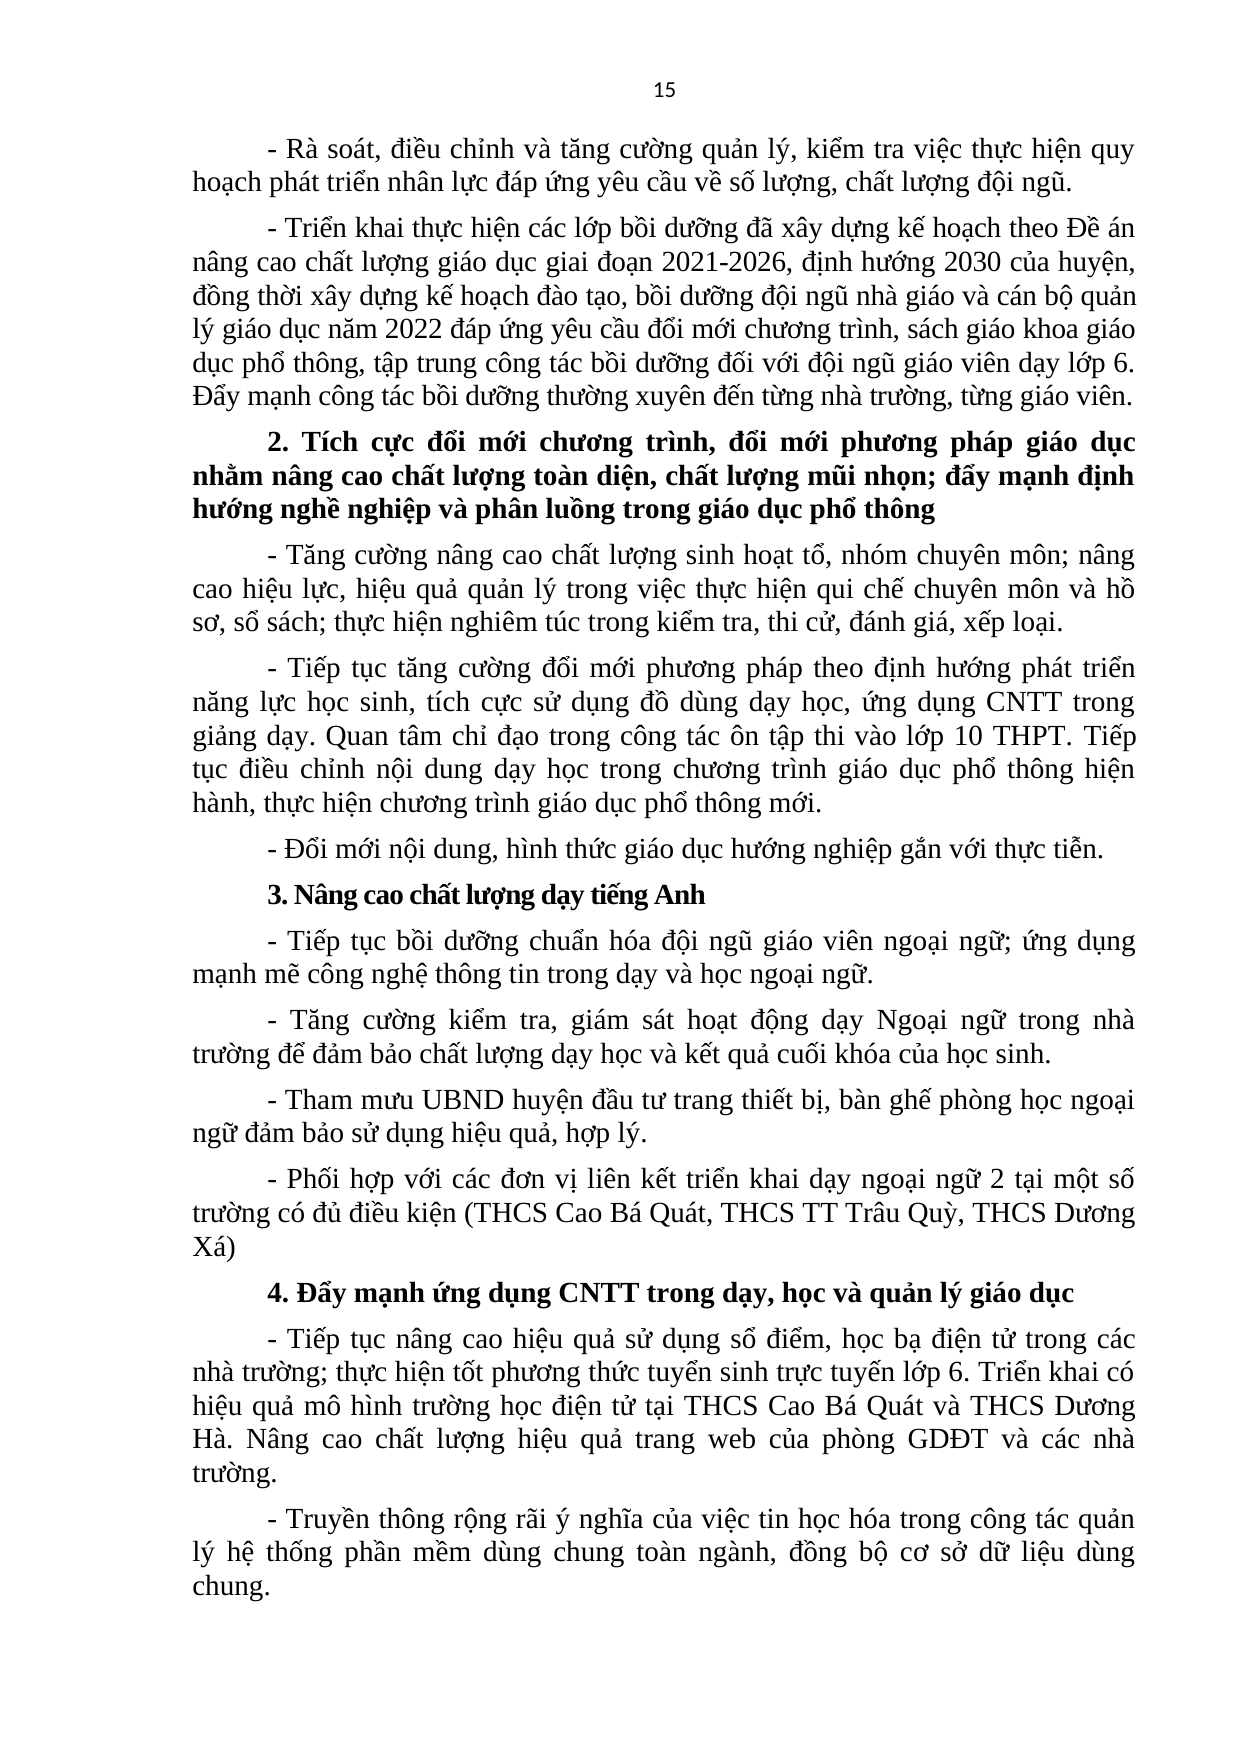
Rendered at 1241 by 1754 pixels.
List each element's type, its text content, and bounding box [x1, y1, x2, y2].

text - Truyền thông rộng rãi ý nghĩa của việc tin học hóa trong công tác quản lý hệ thống phần mềm dùng chung toàn ngành, đồng bộ cơ sở dữ liệu dùng chung. [192, 1501, 1137, 1602]
text - Tham mưu UBND huyện đầu tư trang thiết bị, bàn ghế phòng học ngoại ngữ đảm bảo sử dụng hiệu quả, hợp lý. [192, 1082, 1137, 1149]
text - Tiếp tục tăng cường đổi mới phương pháp theo định hướng phát triển năng lực học sinh, tích cực sử dụng đồ dùng dạy học, ứng dụng CNTT trong giảng dạy. Quan tâm chỉ đạo trong công tác ôn tập thi vào lớp 10 THPT. Tiếp tục điều chỉnh nội dung dạy học trong chương trình giáo dục phổ thông hiện hành, thực hiện chương trình giáo dục phổ thông mới. [192, 651, 1137, 818]
text 4. Đẩy mạnh ứng dụng CNTT trong dạy, học và quản lý giáo dục [192, 1275, 1137, 1308]
text - Rà soát, điều chỉnh và tăng cường quản lý, kiểm tra việc thực hiện quy hoạch phát triển nhân lực đáp ứng yêu cầu về số lượng, chất lượng đội ngũ. [192, 131, 1137, 198]
text - Tiếp tục bồi dưỡng chuẩn hóa đội ngũ giáo viên ngoại ngữ; ứng dụng mạnh mẽ công nghệ thông tin trong dạy và học ngoại ngữ. [192, 923, 1137, 990]
text - Phối hợp với các đơn vị liên kết triển khai dạy ngoại ngữ 2 tại một số trường có đủ điều kiện (THCS Cao Bá Quát, THCS TT Trâu Quỳ, THCS Dương Xá) [192, 1162, 1137, 1262]
text 3. Nâng cao chất lượng dạy tiếng Anh [192, 877, 1137, 910]
text - Đổi mới nội dung, hình thức giáo dục hướng nghiệp gắn với thực tiễn. [192, 831, 1137, 864]
text - Tăng cường kiểm tra, giám sát hoạt động dạy Ngoại ngữ trong nhà trường để đảm bảo chất lượng dạy học và kết quả cuối khóa của học sinh. [192, 1002, 1137, 1069]
text - Tiếp tục nâng cao hiệu quả sử dụng sổ điểm, học bạ điện tử trong các nhà trường; thực hiện tốt phương thức tuyển sinh trực tuyến lớp 6. Triển khai có hiệu quả mô hình trường học điện tử tại THCS Cao Bá Quát và THCS Dương Hà. Nâng cao chất lượng hiệu quả trang web của phòng GDĐT và các nhà trường. [192, 1321, 1137, 1488]
text - Tăng cường nâng cao chất lượng sinh hoạt tổ, nhóm chuyên môn; nâng cao hiệu lực, hiệu quả quản lý trong việc thực hiện qui chế chuyên môn và hồ sơ, sổ sách; thực hiện nghiêm túc trong kiểm tra, thi cử, đánh giá, xếp loại. [192, 537, 1137, 638]
text 2. Tích cực đổi mới chương trình, đổi mới phương pháp giáo dục nhằm nâng cao chất lượng toàn diện, chất lượng mũi nhọn; đẩy mạnh định hướng nghề nghiệp và phân luồng trong giáo dục phổ thông [192, 424, 1137, 525]
text - Triển khai thực hiện các lớp bồi dưỡng đã xây dựng kế hoạch theo Đề án nâng cao chất lượng giáo dục giai đoạn 2021-2026, định hướng 2030 của huyện, đồng thời xây dựng kế hoạch đào tạo, bồi dưỡng đội ngũ nhà giáo và cán bộ quản lý giáo dục năm 2022 đáp ứng yêu cầu đổi mới chương trình, sách giáo khoa giáo dục phổ thông, tập trung công tác bồi dưỡng đối với đội ngũ giáo viên dạy lớp 6. Đẩy mạnh công tác bồi dưỡng thường xuyên đến từng nhà trường, từng giáo viên. [192, 211, 1137, 412]
